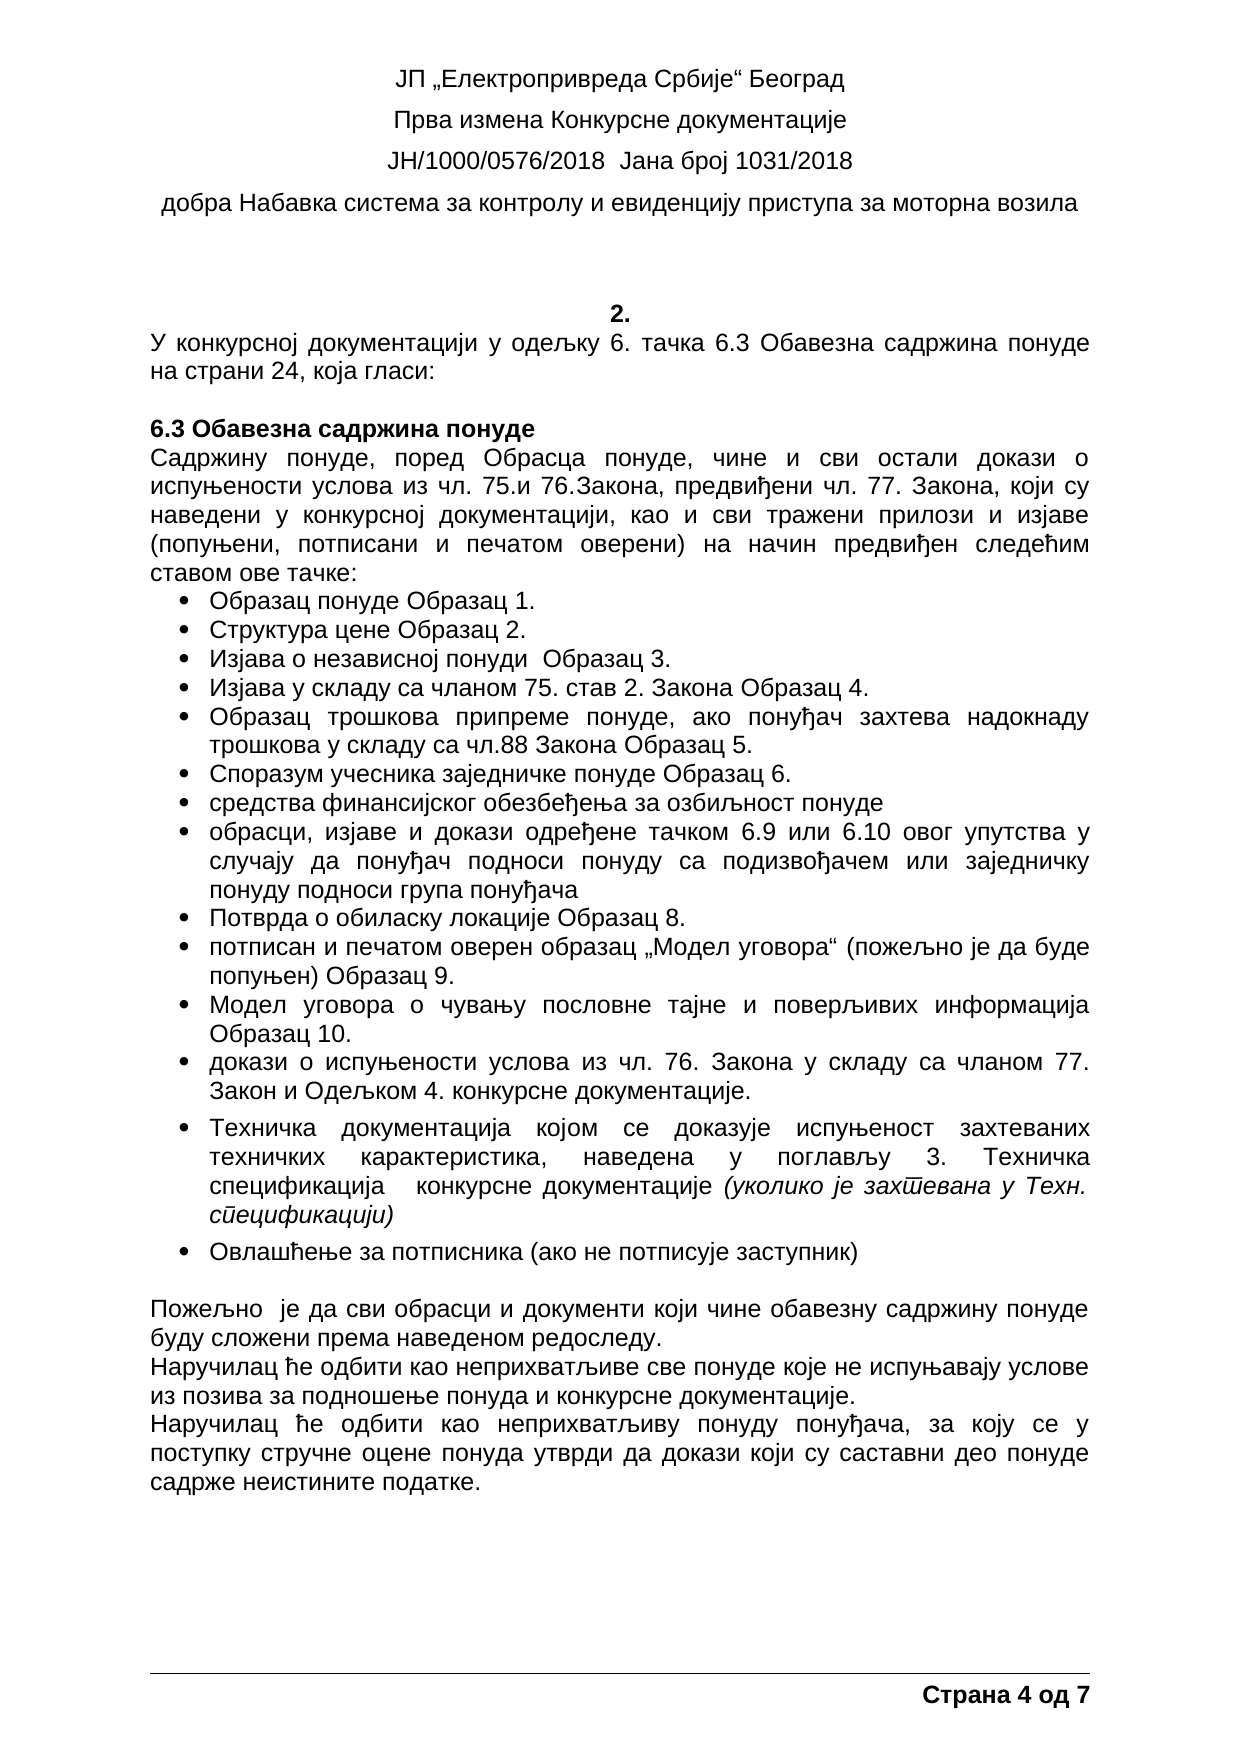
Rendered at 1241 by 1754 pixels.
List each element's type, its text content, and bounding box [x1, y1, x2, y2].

text Техничка документација којом се доказује испуњеност захтеваних техничких карактеристика, наведена у поглављу 3. Техничка спецификација конкурсне документације (уколико је захтевана у Техн. спецификацији) [179, 1113, 1090, 1228]
text Изјава о независној понуди Образац 3. [179, 644, 1090, 673]
text средства финансијског обезбеђења за озбиљност понуде [179, 788, 1090, 817]
text Модел уговора о чувању пословне тајне и поверљивих информација Образац 10. [179, 990, 1090, 1047]
text 6.3 Обавезна садржина понуде [150, 414, 1090, 442]
text докази о испуњености услова из чл. 76. Закона у складу са чланом 77. Закон и Одељком 4. конкурсне документације. [179, 1047, 1090, 1105]
text 2. [150, 299, 1090, 327]
text Садржину понуде, поред Обрасца понуде, чине и сви остали докази о испуњености услова из чл. 75.и 76.Закона, предвиђени чл. 77. Закона, који су наведени у конкурсној документацији, као и сви тражени прилози и изјаве (попуњени, потписани и печатом оверени) на начин предвиђен следећим ставом ове тачке: [150, 442, 1090, 586]
text Структура цене Образац 2. [179, 615, 1090, 644]
text Изјава у складу са чланом 75. став 2. Закона Образац 4. [179, 673, 1090, 702]
text У конкурсној документацији у одељку 6. тачка 6.3 Обавезна садржина понуде на страни 24, којa гласи: [150, 327, 1090, 385]
text обрасци, изјаве и докази одређене тачком 6.9 или 6.10 овог упутства у случају да понуђач подноси понуду са подизвођачем или заједничку понуду подноси група понуђача [179, 817, 1090, 903]
text Овлашћење за потписника (ако не потписује заступник) [179, 1237, 1090, 1266]
text Споразум учесника заједничке понуде Образац 6. [179, 759, 1090, 788]
text Образац понуде Образац 1. [179, 586, 1090, 615]
text Наручилац ће одбити као неприхватљиве све понуде које не испуњавају услове из позива за подношење понуда и конкурсне документације. [150, 1352, 1090, 1409]
text Потврда о обиласку локације Образац 8. [179, 903, 1090, 932]
text потписан и печатом оверен образац „Модел уговора“ (пожељно је да буде попуњен) Образац 9. [179, 932, 1090, 990]
text Наручилац ће одбити као неприхватљиву понуду понуђача, за коју се у поступку стручне оцене понуда утврди да докази који су саставни део понуде садрже неистините податке. [150, 1409, 1090, 1496]
text Пожељно је да сви обрасци и документи који чине обавезну садржину понуде буду сложени према наведеном редоследу. [150, 1294, 1090, 1352]
text Образац трошкова припреме понуде, ако понуђач захтева надокнаду трошкова у складу са чл.88 Закона Образац 5. [179, 702, 1090, 759]
